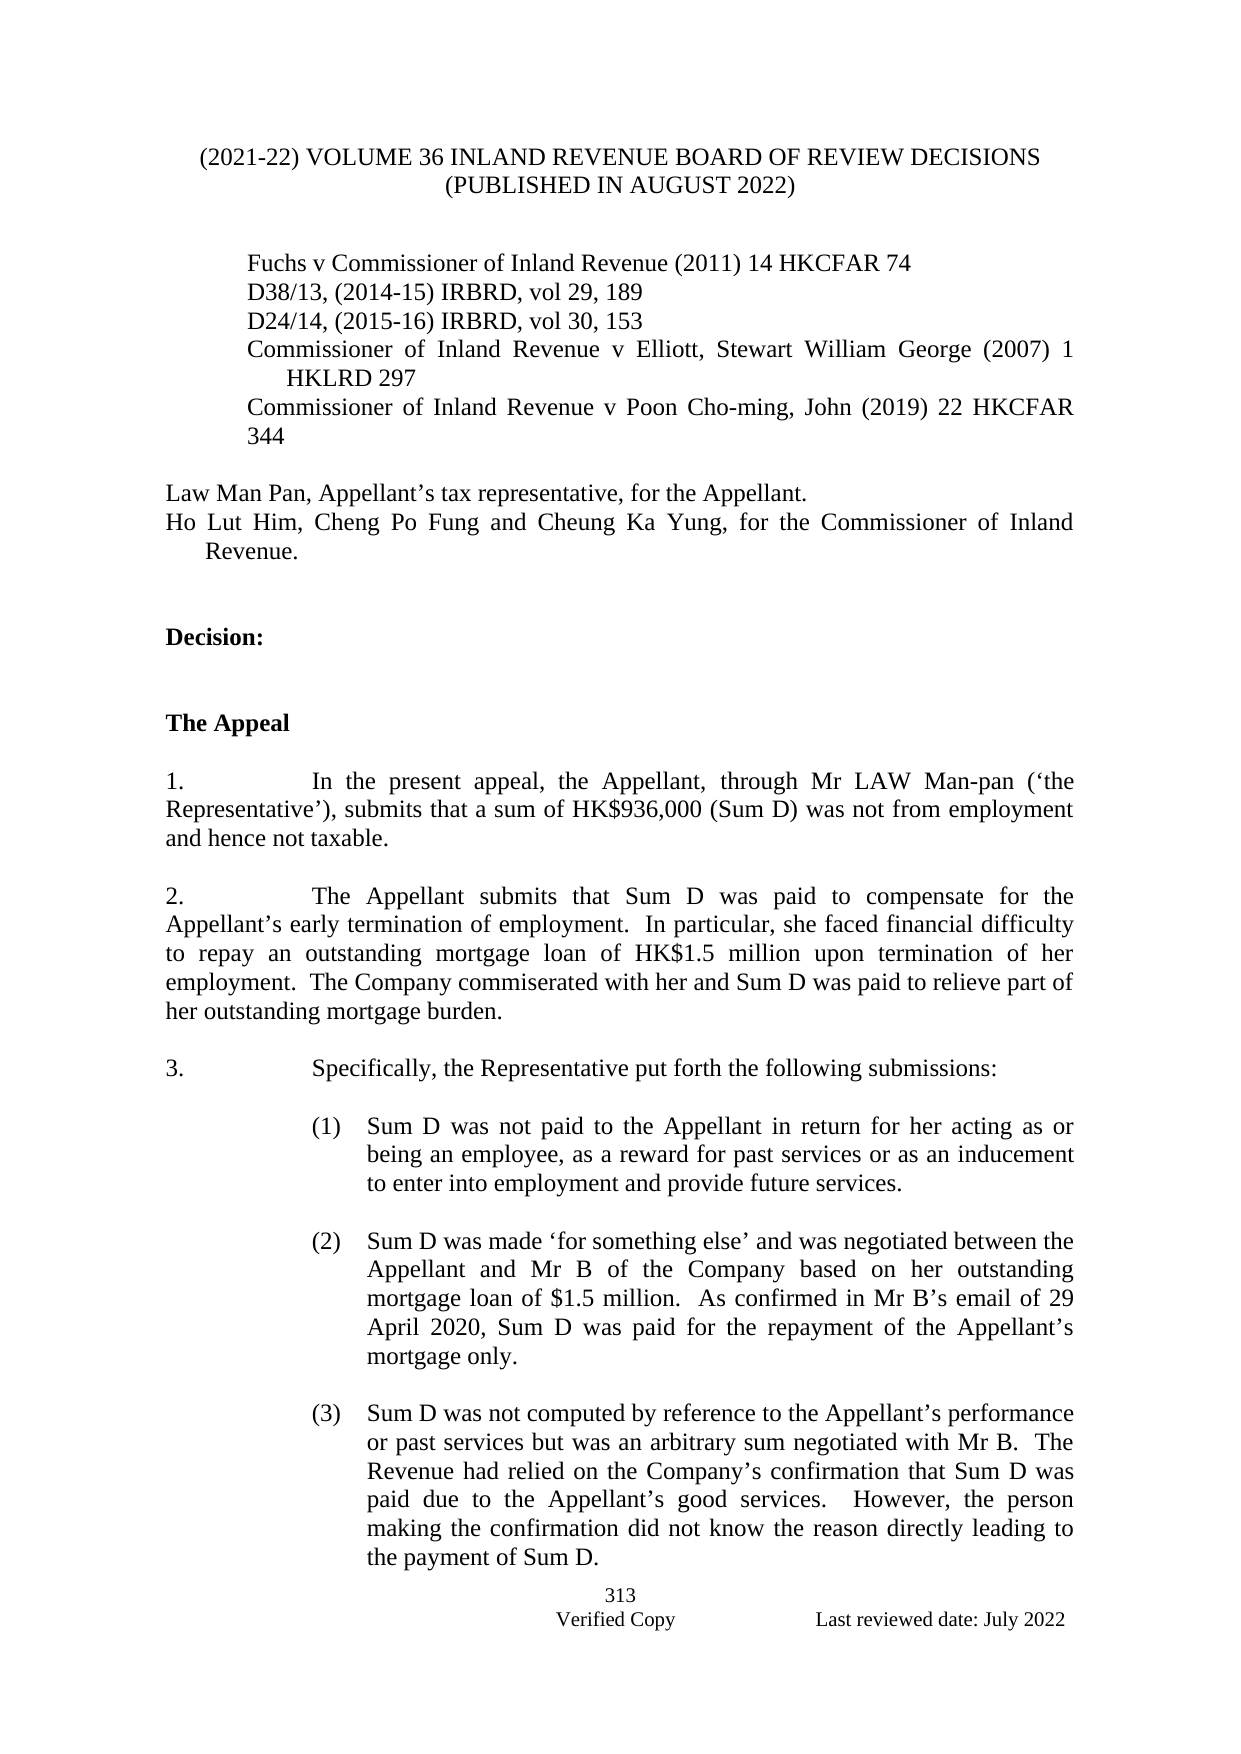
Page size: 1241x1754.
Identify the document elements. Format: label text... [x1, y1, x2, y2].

text D38/13, (2014-15) IRBRD, vol 29, 189 [247, 277, 1075, 306]
list Specifically, the Representative put forth the following submissions: [165, 1053, 1075, 1082]
list Sum D was made ‘for something else’ and was negotiated between the Appellant and Mr B of the Company based on her outstanding mortgage loan of $1.5 million. As confirmed in Mr B’s email of 29 April 2020, Sum D was paid for the repayment of the Appellant’s mortgage only. [312, 1226, 1075, 1369]
text D24/14, (2015-16) IRBRD, vol 30, 153 [247, 306, 1075, 334]
text The Appeal [165, 708, 1075, 737]
text Law Man Pan, Appellant’s tax representative, for the Appellant. [165, 478, 1075, 507]
list Sum D was not computed by reference to the Appellant’s performance or past services but was an arbitrary sum negotiated with Mr B. The Revenue had relied on the Company’s confirmation that Sum D was paid due to the Appellant’s good services. However, the person making the confirmation did not know the reason directly leading to the payment of Sum D. [312, 1398, 1075, 1571]
text Commissioner of Inland Revenue v Poon Cho-ming, John (2019) 22 HKCFAR 344 [247, 392, 1075, 449]
text Ho Lut Him, Cheng Po Fung and Cheung Ka Yung, for the Commissioner of Inland Revenue. [165, 507, 1075, 564]
text Fuchs v Commissioner of Inland Revenue (2011) 14 HKCFAR 74 [247, 248, 1075, 277]
text Commissioner of Inland Revenue v Elliott, Stewart William George (2007) 1 HKLRD 297 [247, 334, 1075, 392]
text Decision: [165, 622, 1075, 651]
list In the present appeal, the Appellant, through Mr LAW Man-pan (‘the Representative’), submits that a sum of HK$936,000 (Sum D) was not from employment and hence not taxable. [165, 766, 1075, 852]
list The Appellant submits that Sum D was paid to compensate for the Appellant’s early termination of employment. In particular, she faced financial difficulty to repay an outstanding mortgage loan of HK$1.5 million upon termination of her employment. The Company commiserated with her and Sum D was paid to relieve part of her outstanding mortgage burden. [165, 881, 1075, 1024]
list Sum D was not paid to the Appellant in return for her acting as or being an employee, as a reward for past services or as an inducement to enter into employment and provide future services. [312, 1111, 1075, 1197]
